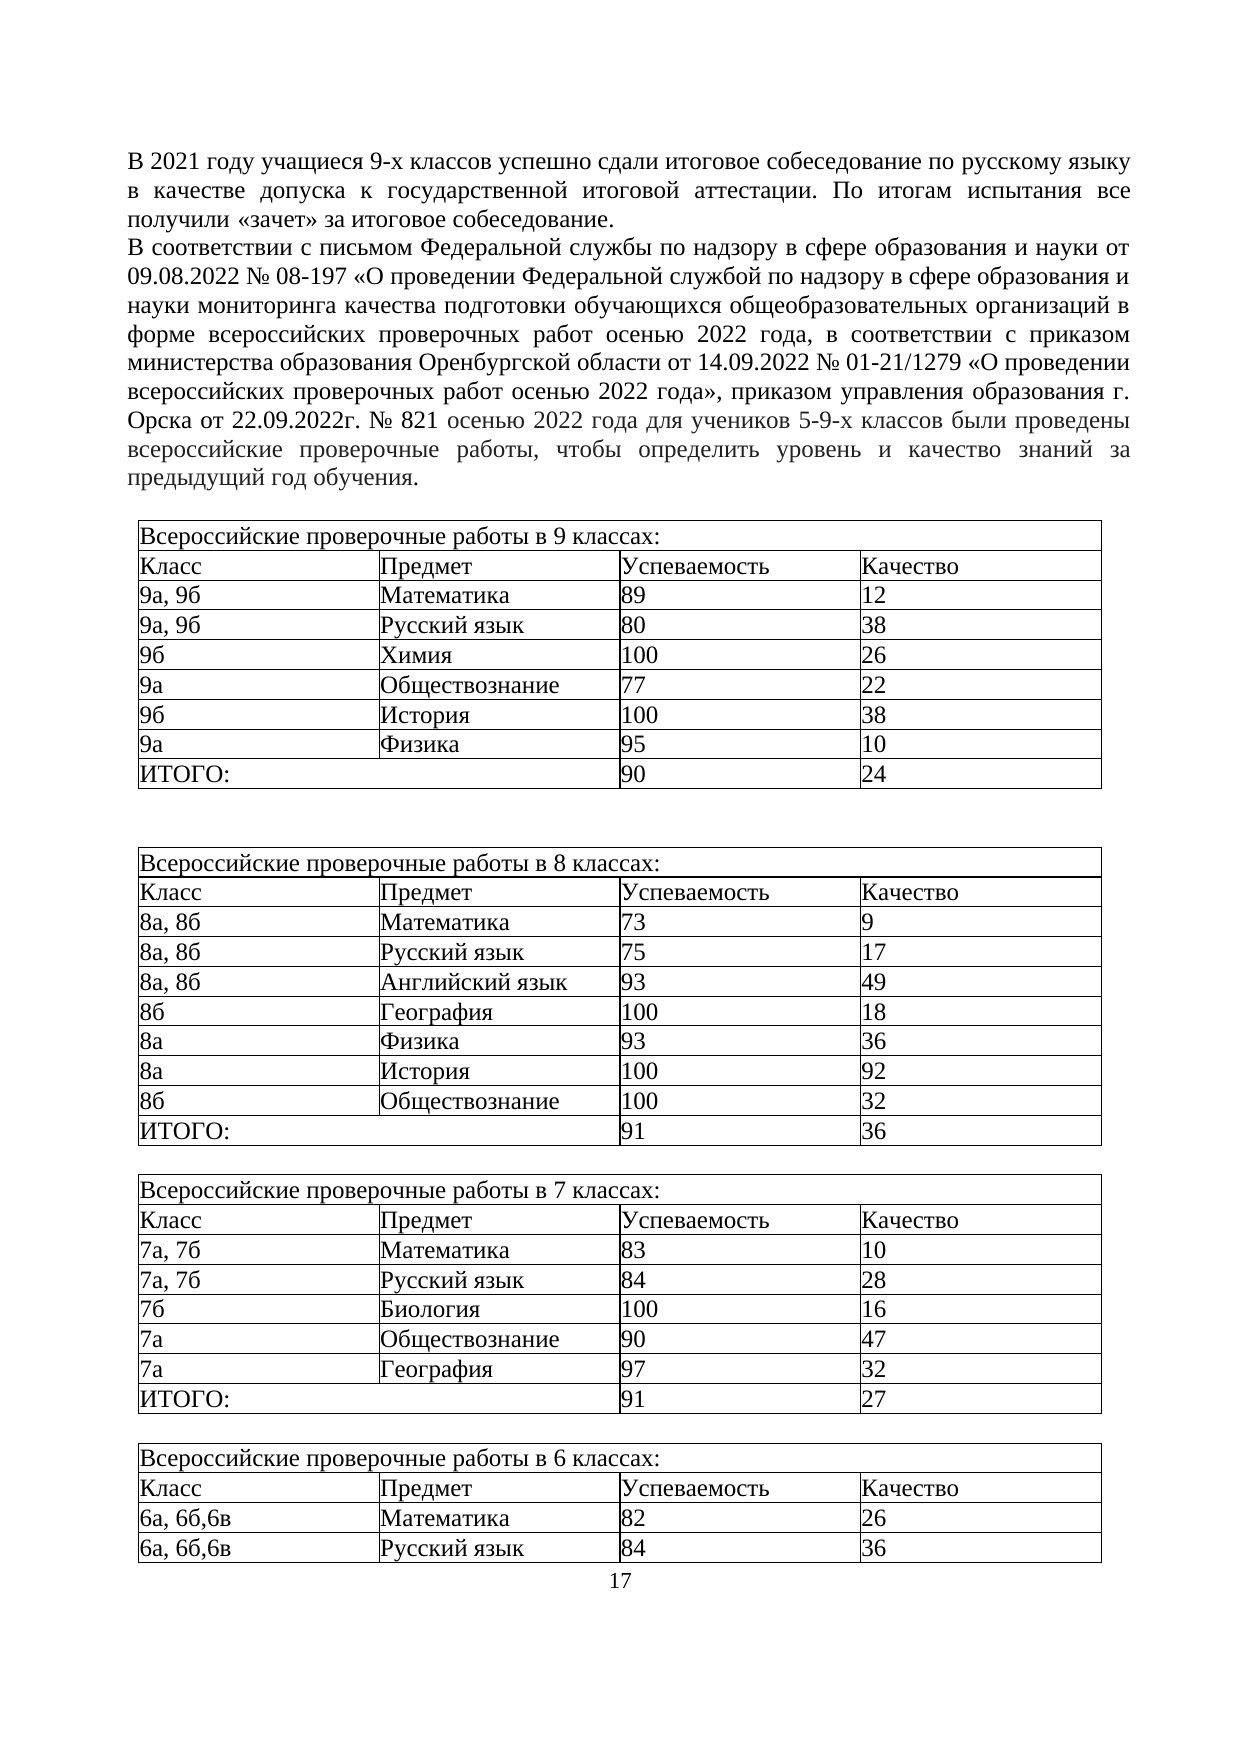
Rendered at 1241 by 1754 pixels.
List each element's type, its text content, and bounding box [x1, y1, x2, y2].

table_cell 93 [621, 967, 860, 996]
text В 2021 году учащиеся 9-х классов успешно сдали итоговое собеседование по русскому языку в качестве допуска к государственной итоговой аттестации. По итогам испытания все получили «зачет» за итоговое собеседование. [127, 146, 1131, 232]
table_cell 97 [621, 1354, 860, 1383]
table_cell 84 [621, 1265, 860, 1293]
table_cell 77 [621, 670, 860, 699]
table_cell 32 [861, 1354, 1101, 1383]
table_cell 7а [139, 1354, 379, 1383]
table_cell Предмет [380, 551, 619, 579]
table_cell Качество [861, 1473, 1101, 1502]
table_cell Успеваемость [621, 551, 860, 579]
table_cell 49 [861, 967, 1101, 996]
table_cell 7а, 7б [139, 1235, 379, 1264]
table_cell 89 [621, 581, 860, 609]
table_cell 27 [861, 1384, 1101, 1413]
table_cell 12 [861, 581, 1101, 609]
table_cell Русский язык [380, 610, 619, 639]
table_cell Математика [380, 1503, 619, 1532]
table_cell Биология [380, 1295, 619, 1323]
table_cell Обществознание [380, 1324, 619, 1353]
table_cell 9а, 9б [139, 581, 379, 609]
table_cell 8а, 8б [139, 967, 379, 996]
table_cell 90 [621, 1324, 860, 1353]
table_cell 91 [621, 1116, 860, 1144]
table_cell 100 [621, 640, 860, 669]
table_cell 84 [621, 1533, 860, 1562]
table_cell 9а [139, 730, 379, 758]
table_cell География [380, 997, 619, 1025]
table_cell 82 [621, 1503, 860, 1532]
table_cell Математика [380, 907, 619, 936]
table_cell 100 [621, 997, 860, 1025]
table_cell 32 [861, 1086, 1101, 1115]
table_cell Математика [380, 1235, 619, 1264]
table_cell 28 [861, 1265, 1101, 1293]
table_cell Английский язык [380, 967, 619, 996]
table_cell 8а, 8б [139, 937, 379, 966]
table_cell 75 [621, 937, 860, 966]
table_cell 6а, 6б,6в [139, 1533, 379, 1562]
table_cell 47 [861, 1324, 1101, 1353]
table_header Всероссийские проверочные работы в 6 классах: [139, 1444, 1101, 1472]
table_cell 100 [621, 1056, 860, 1085]
table_cell 36 [861, 1026, 1101, 1055]
table_cell 7а, 7б [139, 1265, 379, 1293]
table_cell 91 [621, 1384, 860, 1413]
table_cell 8а, 8б [139, 907, 379, 936]
table_cell Русский язык [380, 937, 619, 966]
table_cell 36 [861, 1533, 1101, 1562]
table_cell 9 [861, 907, 1101, 936]
table_cell 93 [621, 1026, 860, 1055]
table_cell Физика [380, 730, 619, 758]
table_cell Химия [380, 640, 619, 669]
table_cell Успеваемость [621, 1205, 860, 1234]
table_cell 73 [621, 907, 860, 936]
table_cell 24 [861, 759, 1101, 788]
table_cell ИТОГО: [139, 1116, 619, 1144]
table_cell Успеваемость [621, 1473, 860, 1502]
table_cell 95 [621, 730, 860, 758]
table_cell 7б [139, 1295, 379, 1323]
table_cell 36 [861, 1116, 1101, 1144]
table_cell 9а [139, 670, 379, 699]
table_cell Предмет [380, 1205, 619, 1234]
table_cell 38 [861, 700, 1101, 728]
table_cell Математика [380, 581, 619, 609]
table_cell Качество [861, 551, 1101, 579]
table_cell 38 [861, 610, 1101, 639]
table_cell История [380, 700, 619, 728]
table_cell Качество [861, 878, 1101, 906]
table_cell Обществознание [380, 670, 619, 699]
table_cell 22 [861, 670, 1101, 699]
table_cell Класс [139, 878, 379, 906]
table_cell 8б [139, 1086, 379, 1115]
table_header Всероссийские проверочные работы в 7 классах: [139, 1175, 1101, 1204]
table_cell 18 [861, 997, 1101, 1025]
table_cell Физика [380, 1026, 619, 1055]
table_cell Русский язык [380, 1265, 619, 1293]
table_cell 80 [621, 610, 860, 639]
table_cell 100 [621, 1086, 860, 1115]
table_cell 10 [861, 1235, 1101, 1264]
table_cell Качество [861, 1205, 1101, 1234]
table_cell 16 [861, 1295, 1101, 1323]
table_cell 10 [861, 730, 1101, 758]
table_cell Предмет [380, 1473, 619, 1502]
table_cell Предмет [380, 878, 619, 906]
table_cell 8б [139, 997, 379, 1025]
table_cell 7а [139, 1324, 379, 1353]
table_cell Успеваемость [621, 878, 860, 906]
text В соответствии с письмом Федеральной службы по надзору в сфере образования и науки от 09.08.2022 № 08-197 «О проведении Федеральной службой по надзору в сфере образования и науки мониторинга качества подготовки обучающихся общеобразовательных организаций в форме всероссийских проверочных работ осенью 2022 года, в соответствии с приказом министерства образования Оренбургской области от 14.09.2022 № 01-21/1279 «О проведении всероссийских проверочных работ осенью 2022 года», приказом управления образования г. Орска от 22.09.2022г. № 821 осенью 2022 года для учеников 5-9-х классов были проведены всероссийские проверочные работы, чтобы определить уровень и качество знаний за предыдущий год обучения. [127, 232, 1131, 491]
table_cell География [380, 1354, 619, 1383]
table_cell ИТОГО: [139, 1384, 619, 1413]
table_cell 9б [139, 700, 379, 728]
table_header Всероссийские проверочные работы в 9 классах: [139, 521, 1101, 550]
table_cell Обществознание [380, 1086, 619, 1115]
table_cell История [380, 1056, 619, 1085]
table_cell Русский язык [380, 1533, 619, 1562]
table_cell 100 [621, 1295, 860, 1323]
table_cell 100 [621, 700, 860, 728]
table_cell 9а, 9б [139, 610, 379, 639]
table_cell 90 [621, 759, 860, 788]
table_cell 17 [861, 937, 1101, 966]
table_cell 9б [139, 640, 379, 669]
table_cell 83 [621, 1235, 860, 1264]
table_cell ИТОГО: [139, 759, 619, 788]
table_cell Класс [139, 1205, 379, 1234]
table_cell Класс [139, 551, 379, 579]
table_cell 92 [861, 1056, 1101, 1085]
table_cell 26 [861, 1503, 1101, 1532]
table_cell Класс [139, 1473, 379, 1502]
table_cell 26 [861, 640, 1101, 669]
table_cell 8а [139, 1026, 379, 1055]
table_cell 8а [139, 1056, 379, 1085]
table_cell 6а, 6б,6в [139, 1503, 379, 1532]
table_header Всероссийские проверочные работы в 8 классах: [139, 848, 1101, 876]
